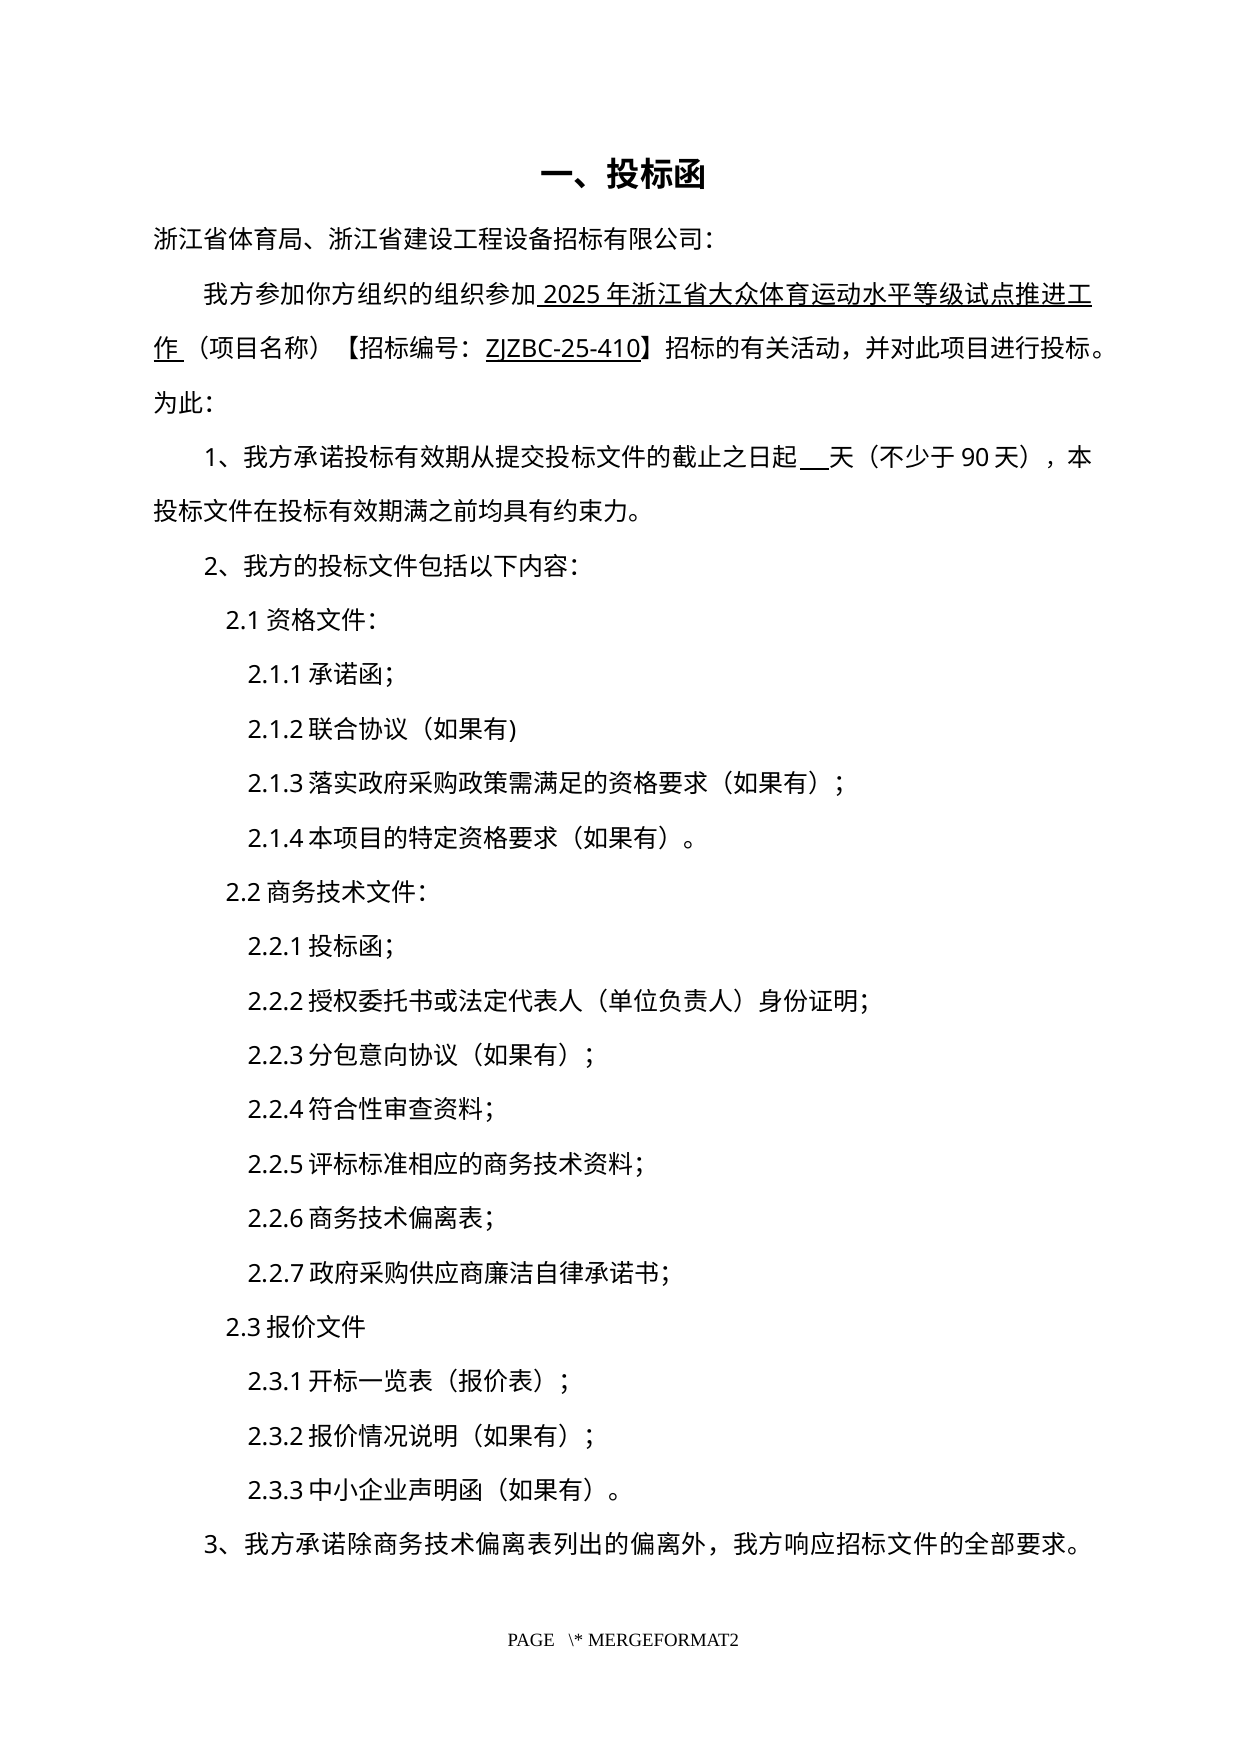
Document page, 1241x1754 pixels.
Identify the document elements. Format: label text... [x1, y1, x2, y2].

text 2.2.1投标函； [197, 927, 1092, 963]
text 2.3.3中小企业声明函（如果有）。 [197, 1471, 1092, 1507]
text 2.1.2联合协议（如果有) [197, 709, 1092, 746]
text 2.3报价文件 [175, 1307, 1092, 1344]
text 2.2.4符合性审查资料； [197, 1090, 1092, 1126]
text 2.2.5评标标准相应的商务技术资料； [197, 1144, 1092, 1181]
text 2、我方的投标文件包括以下内容： [153, 546, 1092, 582]
text 2.3.1开标一览表（报价表）； [197, 1362, 1092, 1398]
text 2.2.6商务技术偏离表； [197, 1199, 1092, 1235]
text 1、我方承诺投标有效期从提交投标文件的截止之日起 天（不少于90天），本投标文件在投标有效期满之前均具有约束力。 [153, 437, 1092, 528]
text 2.2.3分包意向协议（如果有）； [197, 1036, 1092, 1072]
text 我方参加你方组织的组织参加 2025年浙江省大众体育运动水平等级试点推进工作 （项目名称）【招标编号：ZJZBC-25-410】招标的有关活动，并对此项目进行投标。为此： [153, 274, 1092, 419]
text 浙江省体育局、浙江省建设工程设备招标有限公司： [153, 220, 1092, 256]
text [153, 1525, 1092, 1561]
text 2.1资格文件： [175, 601, 1092, 637]
text 一、投标函 [153, 148, 1092, 196]
text 2.2.7政府采购供应商廉洁自律承诺书； [197, 1253, 1092, 1289]
text 2.2.2授权委托书或法定代表人（单位负责人）身份证明； [197, 981, 1092, 1017]
text 2.1.3落实政府采购政策需满足的资格要求（如果有）； [197, 764, 1092, 800]
text 2.3.2报价情况说明（如果有）； [197, 1416, 1092, 1452]
text 2.2 商务技术文件： [175, 872, 1092, 909]
text 2.1.4本项目的特定资格要求（如果有）。 [197, 818, 1092, 854]
text 2.1.1承诺函； [197, 655, 1092, 691]
